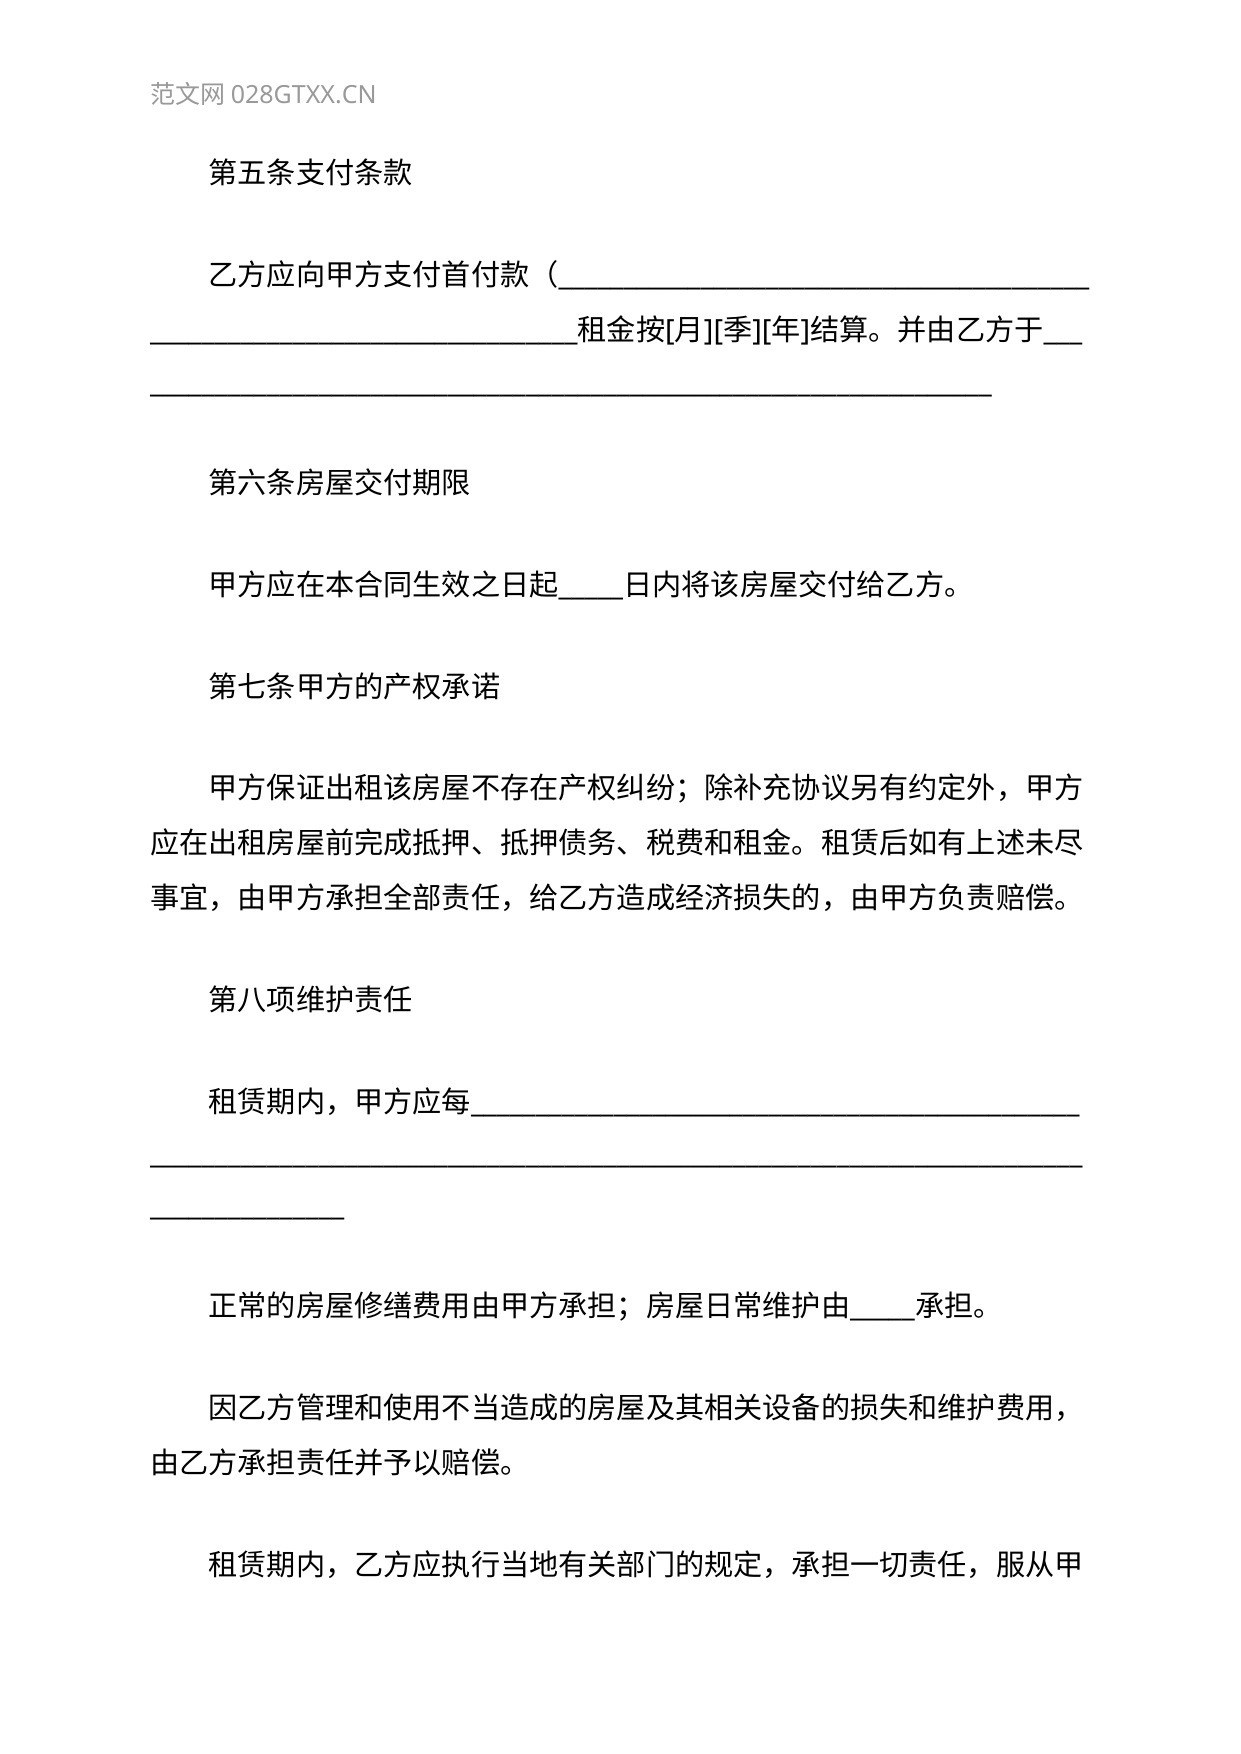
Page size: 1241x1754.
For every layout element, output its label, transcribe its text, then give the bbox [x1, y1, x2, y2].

text 因乙方管理和使用不当造成的房屋及其相关设备的损失和维护费用，由乙方承担责任并予以赔偿。 [150, 1384, 1090, 1482]
text 甲方保证出租该房屋不存在产权纠纷；除补充协议另有约定外，甲方应在出租房屋前完成抵押、抵押债务、税费和租金。租赁后如有上述未尽事宜，由甲方承担全部责任，给乙方造成经济损失的，由甲方负责赔偿。 [150, 765, 1090, 917]
text 租赁期内，甲方应每______________________________________________________________________________________________________________________________________ [150, 1078, 1090, 1224]
text 第八项维护责任 [150, 977, 1090, 1019]
text 第七条甲方的产权承诺 [150, 663, 1090, 706]
text 乙方应向甲方支付首付款（__________________________________________________________________________租金按[月][季][年]结算。并由乙方于____________________________________________________________________ [150, 252, 1090, 401]
text 第五条支付条款 [150, 150, 1090, 192]
text 正常的房屋修缮费用由甲方承担；房屋日常维护由_____承担。 [150, 1283, 1090, 1325]
text 第六条房屋交付期限 [150, 459, 1090, 502]
text 甲方应在本合同生效之日起_____日内将该房屋交付给乙方。 [150, 561, 1090, 604]
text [150, 1541, 1090, 1583]
